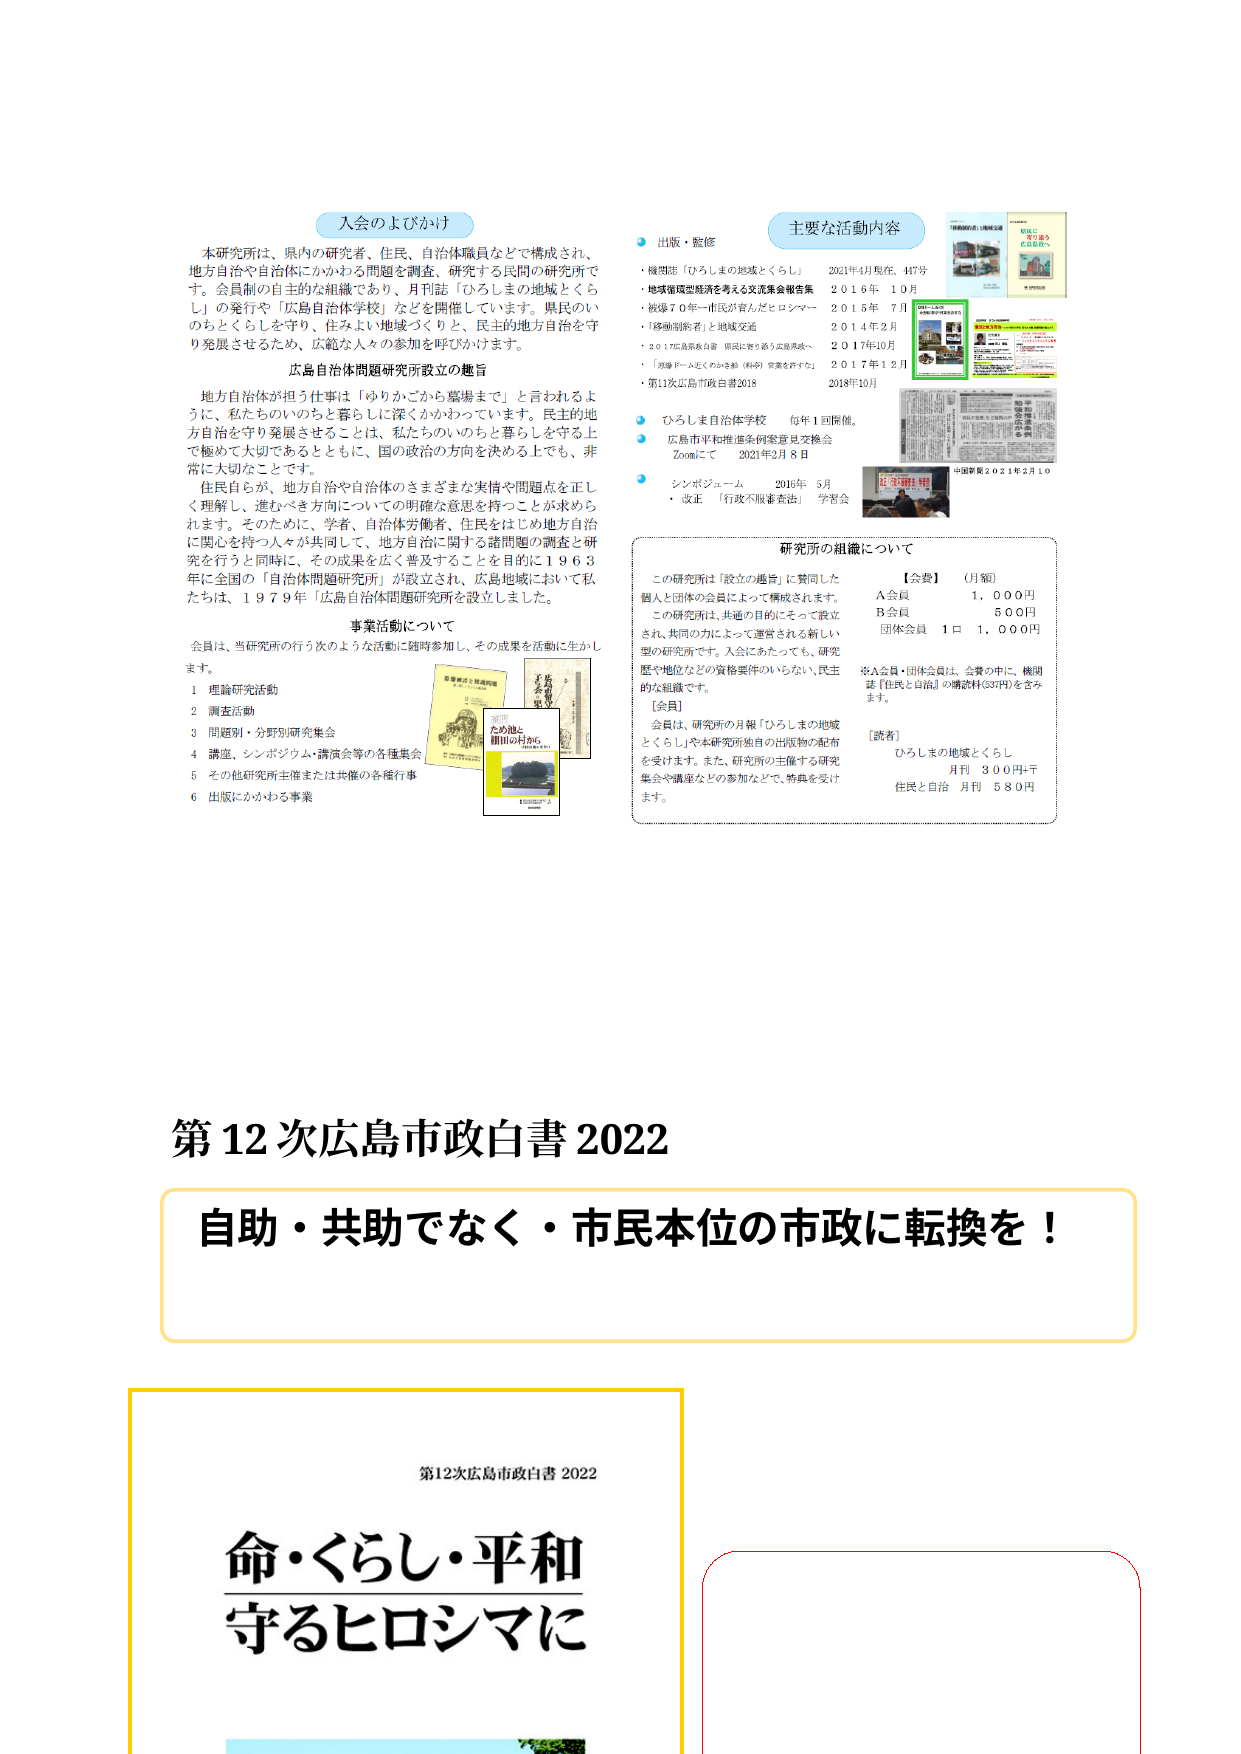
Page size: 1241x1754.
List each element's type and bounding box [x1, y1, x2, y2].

picture [165, 187, 1087, 842]
picture [132, 1392, 680, 1754]
